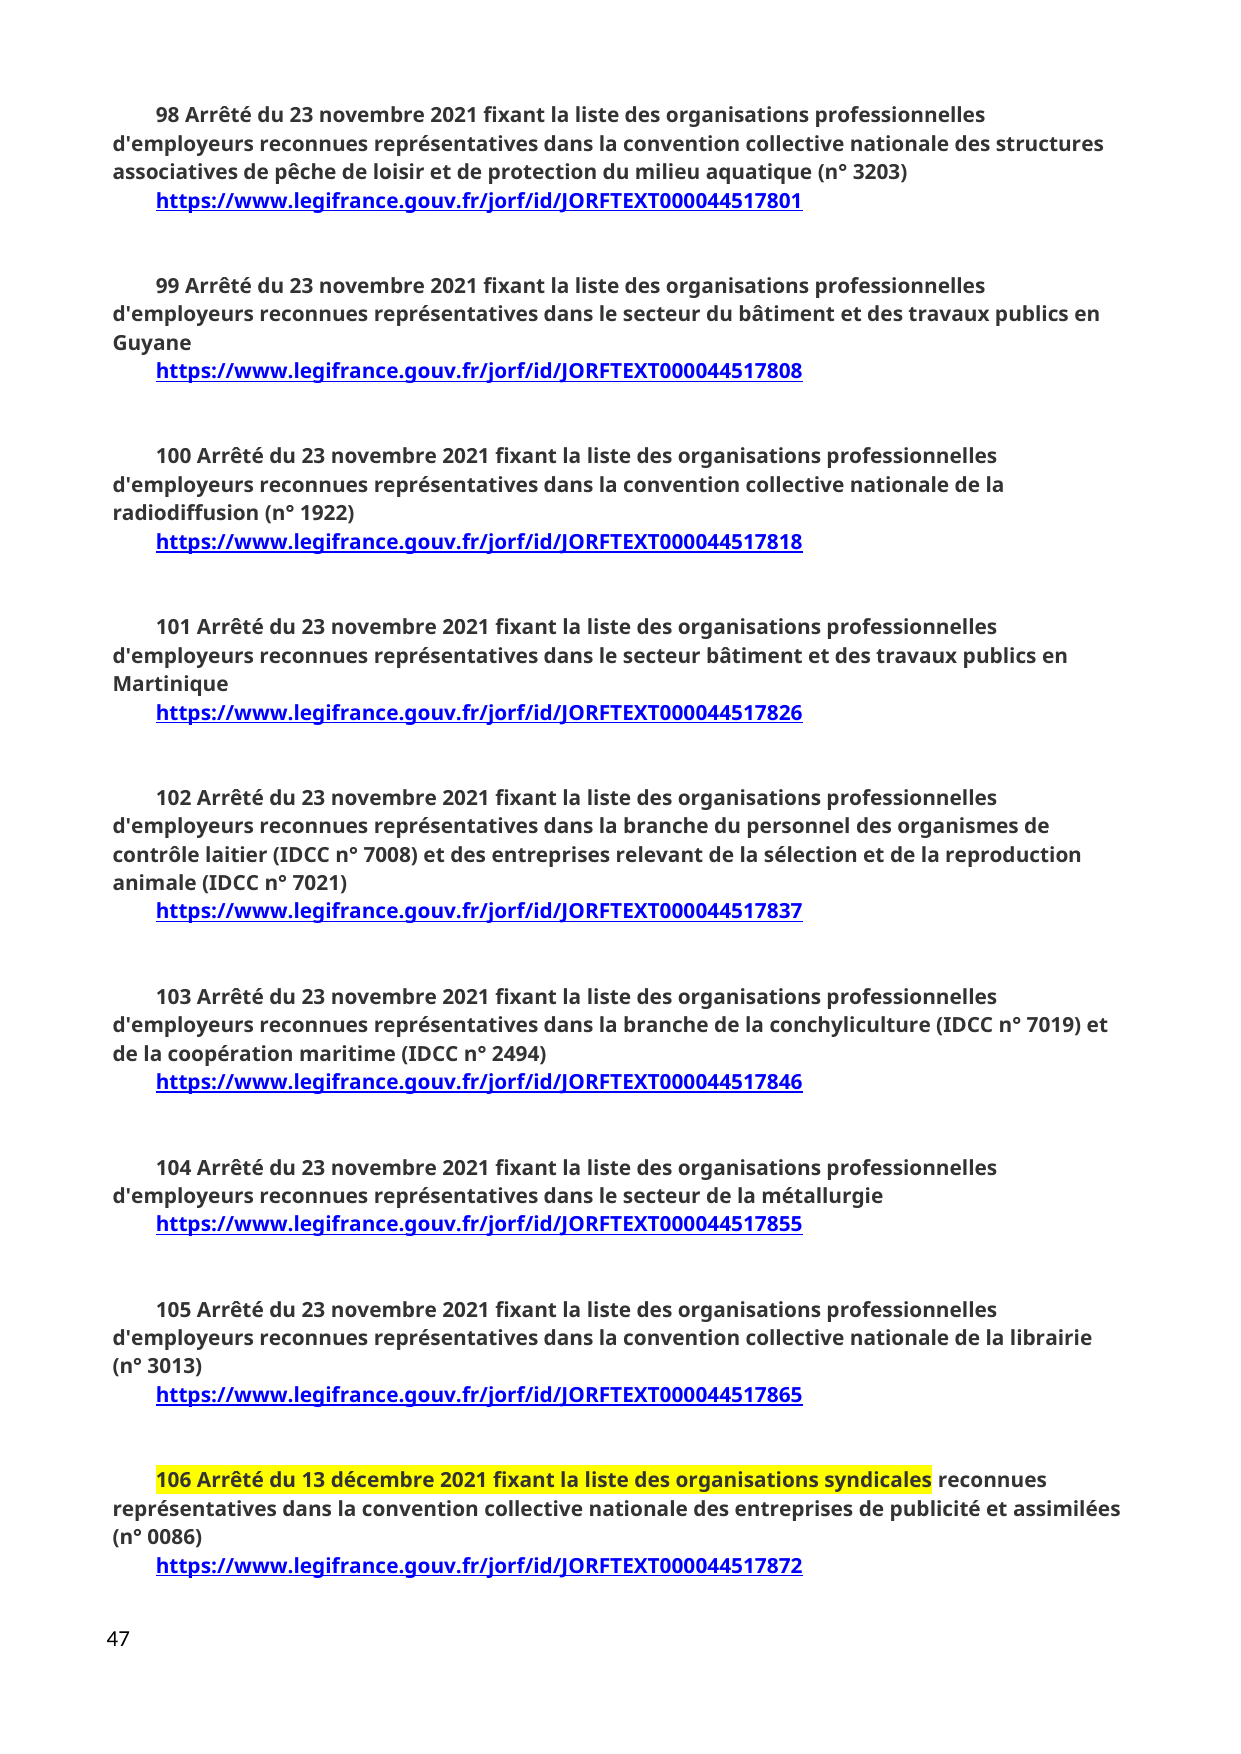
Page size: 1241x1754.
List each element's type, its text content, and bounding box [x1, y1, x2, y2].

text 106 Arrêté du 13 décembre 2021 fixant la liste des organisations syndicales reconnues représentatives dans la convention collective nationale des entreprises de publicité et assimilées (n° 0086) https://www.legifrance.gouv.fr/jorf/id/JORFTEXT000044517872 [112, 1408, 1122, 1579]
text 101 Arrêté du 23 novembre 2021 fixant la liste des organisations professionnelles d'employeurs reconnues représentatives dans le secteur bâtiment et des travaux publics en Martinique https://www.legifrance.gouv.fr/jorf/id/JORFTEXT000044517826 [112, 555, 1122, 726]
text 102 Arrêté du 23 novembre 2021 fixant la liste des organisations professionnelles d'employeurs reconnues représentatives dans la branche du personnel des organismes de contrôle laitier (IDCC n° 7008) et des entreprises relevant de la sélection et de la reproduction animale (IDCC n° 7021) https://www.legifrance.gouv.fr/jorf/id/JORFTEXT000044517837 [112, 726, 1122, 925]
text 99 Arrêté du 23 novembre 2021 fixant la liste des organisations professionnelles d'employeurs reconnues représentatives dans le secteur du bâtiment et des travaux publics en Guyane https://www.legifrance.gouv.fr/jorf/id/JORFTEXT000044517808 [112, 214, 1122, 385]
text 105 Arrêté du 23 novembre 2021 fixant la liste des organisations professionnelles d'employeurs reconnues représentatives dans la convention collective nationale de la librairie (n° 3013) https://www.legifrance.gouv.fr/jorf/id/JORFTEXT000044517865 [112, 1238, 1122, 1408]
text 103 Arrêté du 23 novembre 2021 fixant la liste des organisations professionnelles d'employeurs reconnues représentatives dans la branche de la conchyliculture (IDCC n° 7019) et de la coopération maritime (IDCC n° 2494) https://www.legifrance.gouv.fr/jorf/id/JORFTEXT000044517846 [112, 925, 1122, 1096]
text 100 Arrêté du 23 novembre 2021 fixant la liste des organisations professionnelles d'employeurs reconnues représentatives dans la convention collective nationale de la radiodiffusion (n° 1922) https://www.legifrance.gouv.fr/jorf/id/JORFTEXT000044517818 [112, 385, 1122, 555]
text 104 Arrêté du 23 novembre 2021 fixant la liste des organisations professionnelles d'employeurs reconnues représentatives dans le secteur de la métallurgie https://www.legifrance.gouv.fr/jorf/id/JORFTEXT000044517855 [112, 1096, 1122, 1238]
